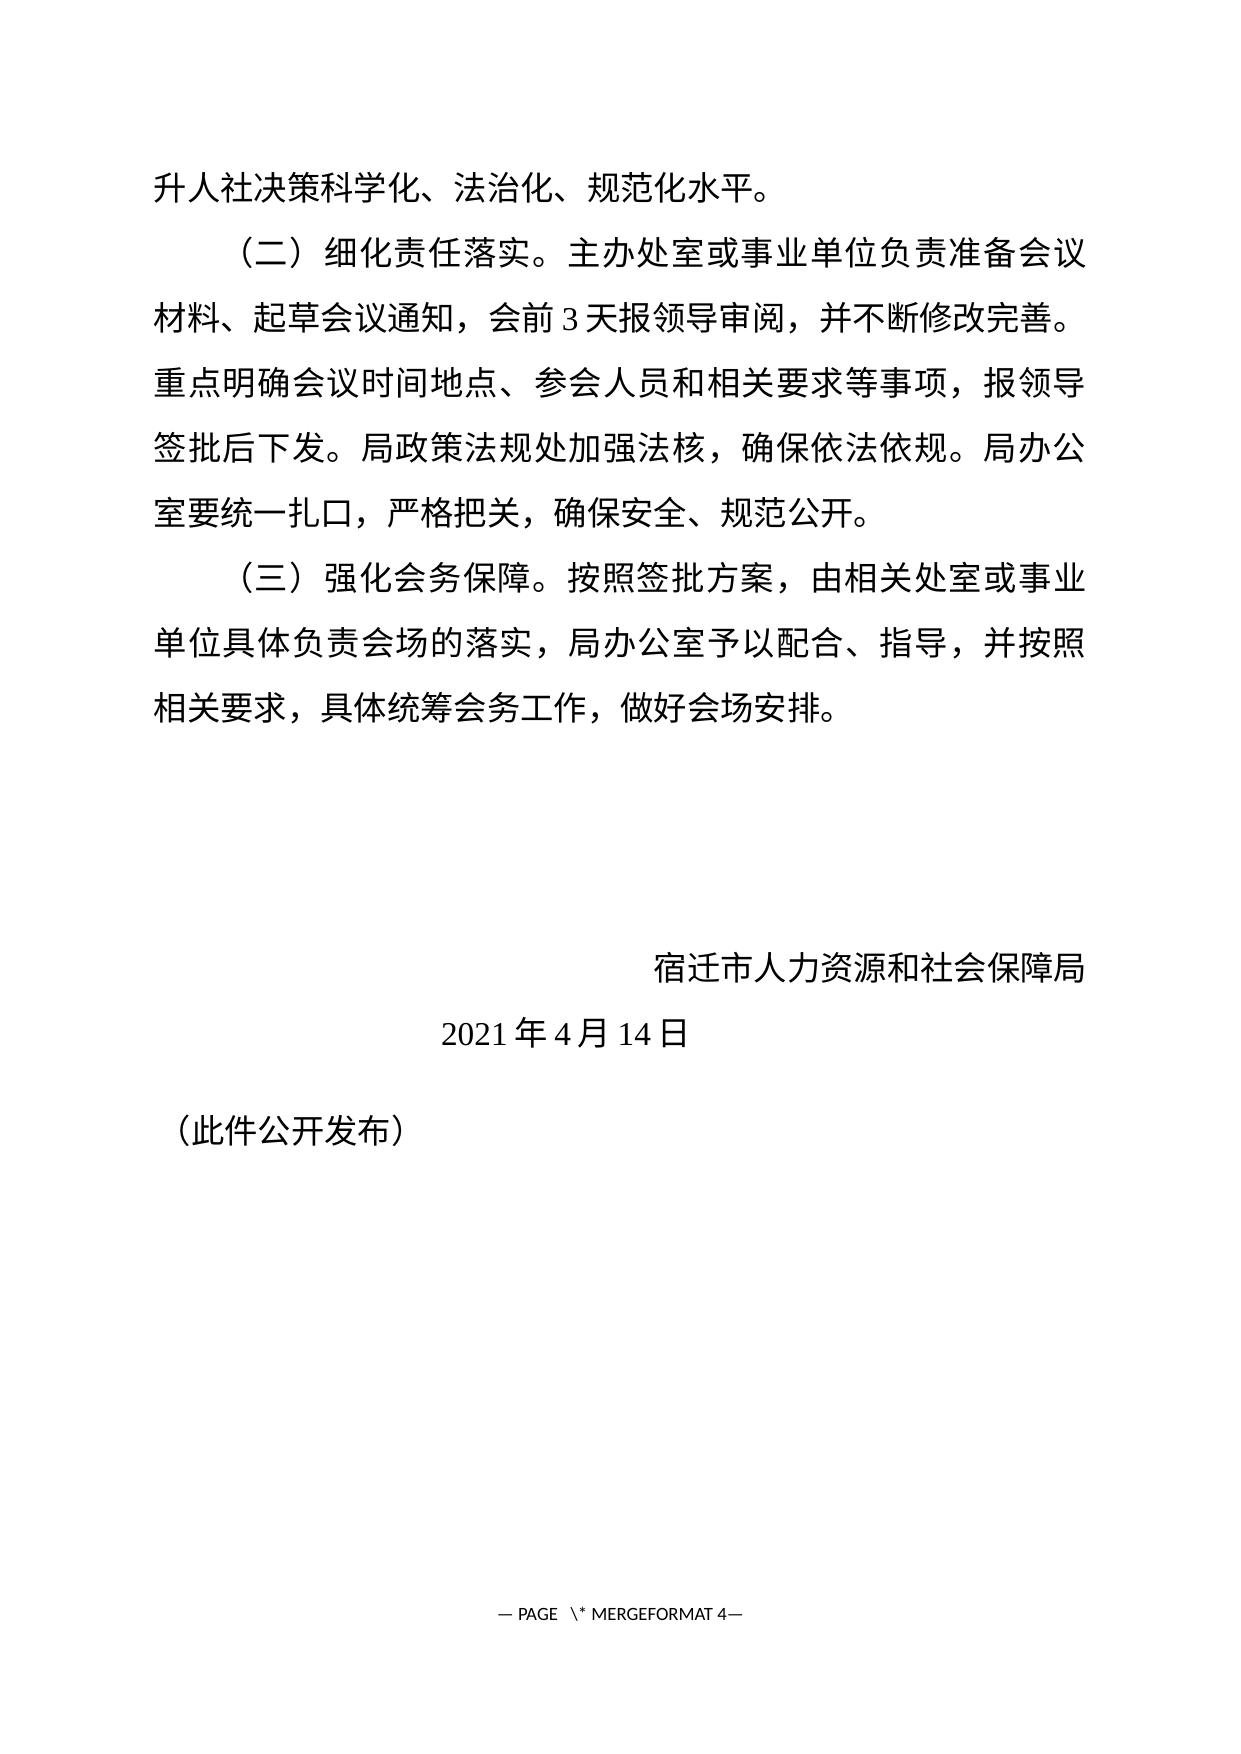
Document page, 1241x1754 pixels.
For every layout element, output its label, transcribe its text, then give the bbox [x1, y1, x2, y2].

text 2021年4月14日 [124, 998, 1087, 1063]
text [153, 153, 1087, 218]
text 宿迁市人力资源和社会保障局 [153, 933, 1087, 998]
text （此件公开发布） [124, 1096, 1087, 1161]
text （三）强化会务保障。按照签批方案，由相关处室或事业单位具体负责会场的落实，局办公室予以配合、指导，并按照相关要求，具体统筹会务工作，做好会场安排。 [153, 543, 1087, 738]
text （二）细化责任落实。主办处室或事业单位负责准备会议材料、起草会议通知，会前3天报领导审阅，并不断修改完善。重点明确会议时间地点、参会人员和相关要求等事项，报领导签批后下发。局政策法规处加强法核，确保依法依规。局办公室要统一扎口，严格把关，确保安全、规范公开。 [153, 218, 1087, 543]
